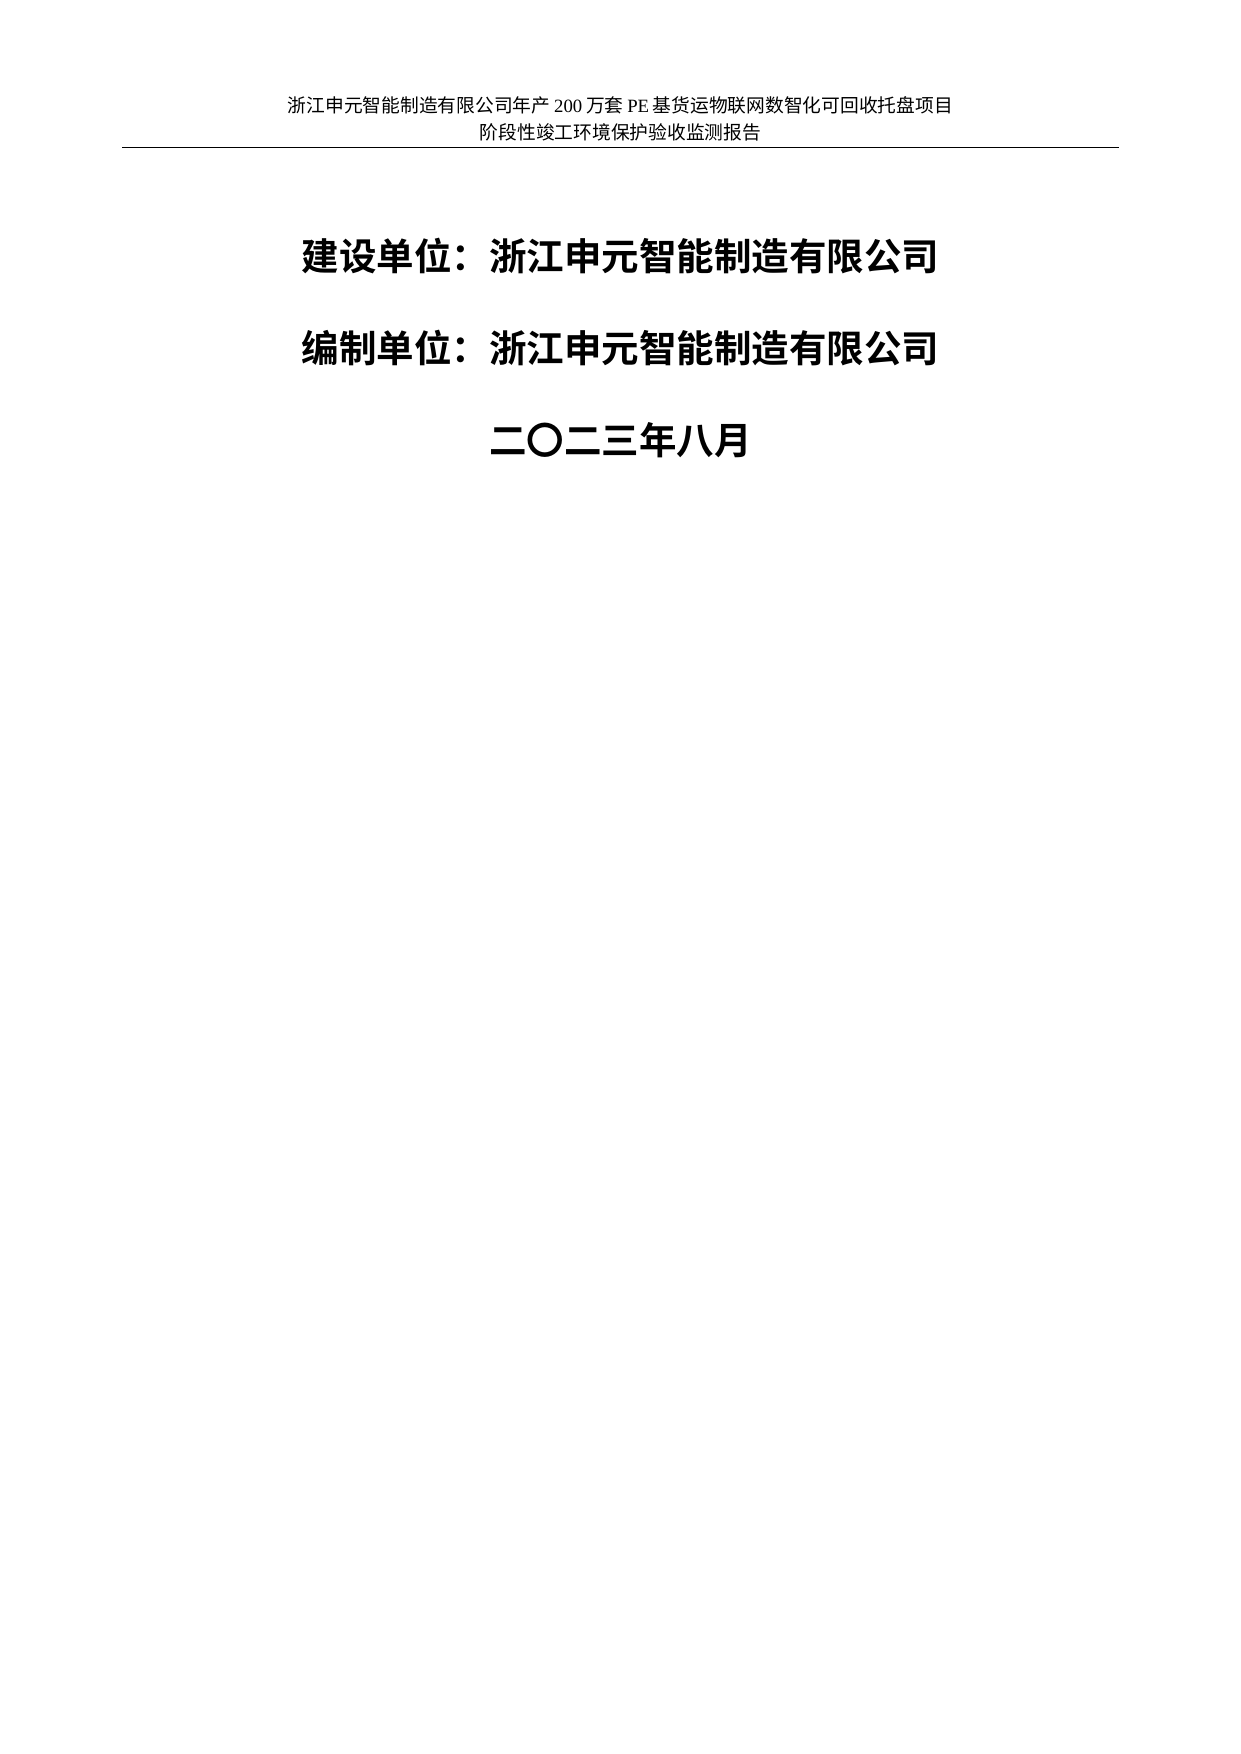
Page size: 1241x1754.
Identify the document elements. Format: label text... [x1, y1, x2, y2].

text 二〇二三年八月 [130, 406, 1110, 471]
text 建设单位：浙江申元智能制造有限公司 [130, 222, 1110, 287]
text 编制单位：浙江申元智能制造有限公司 [130, 314, 1110, 379]
